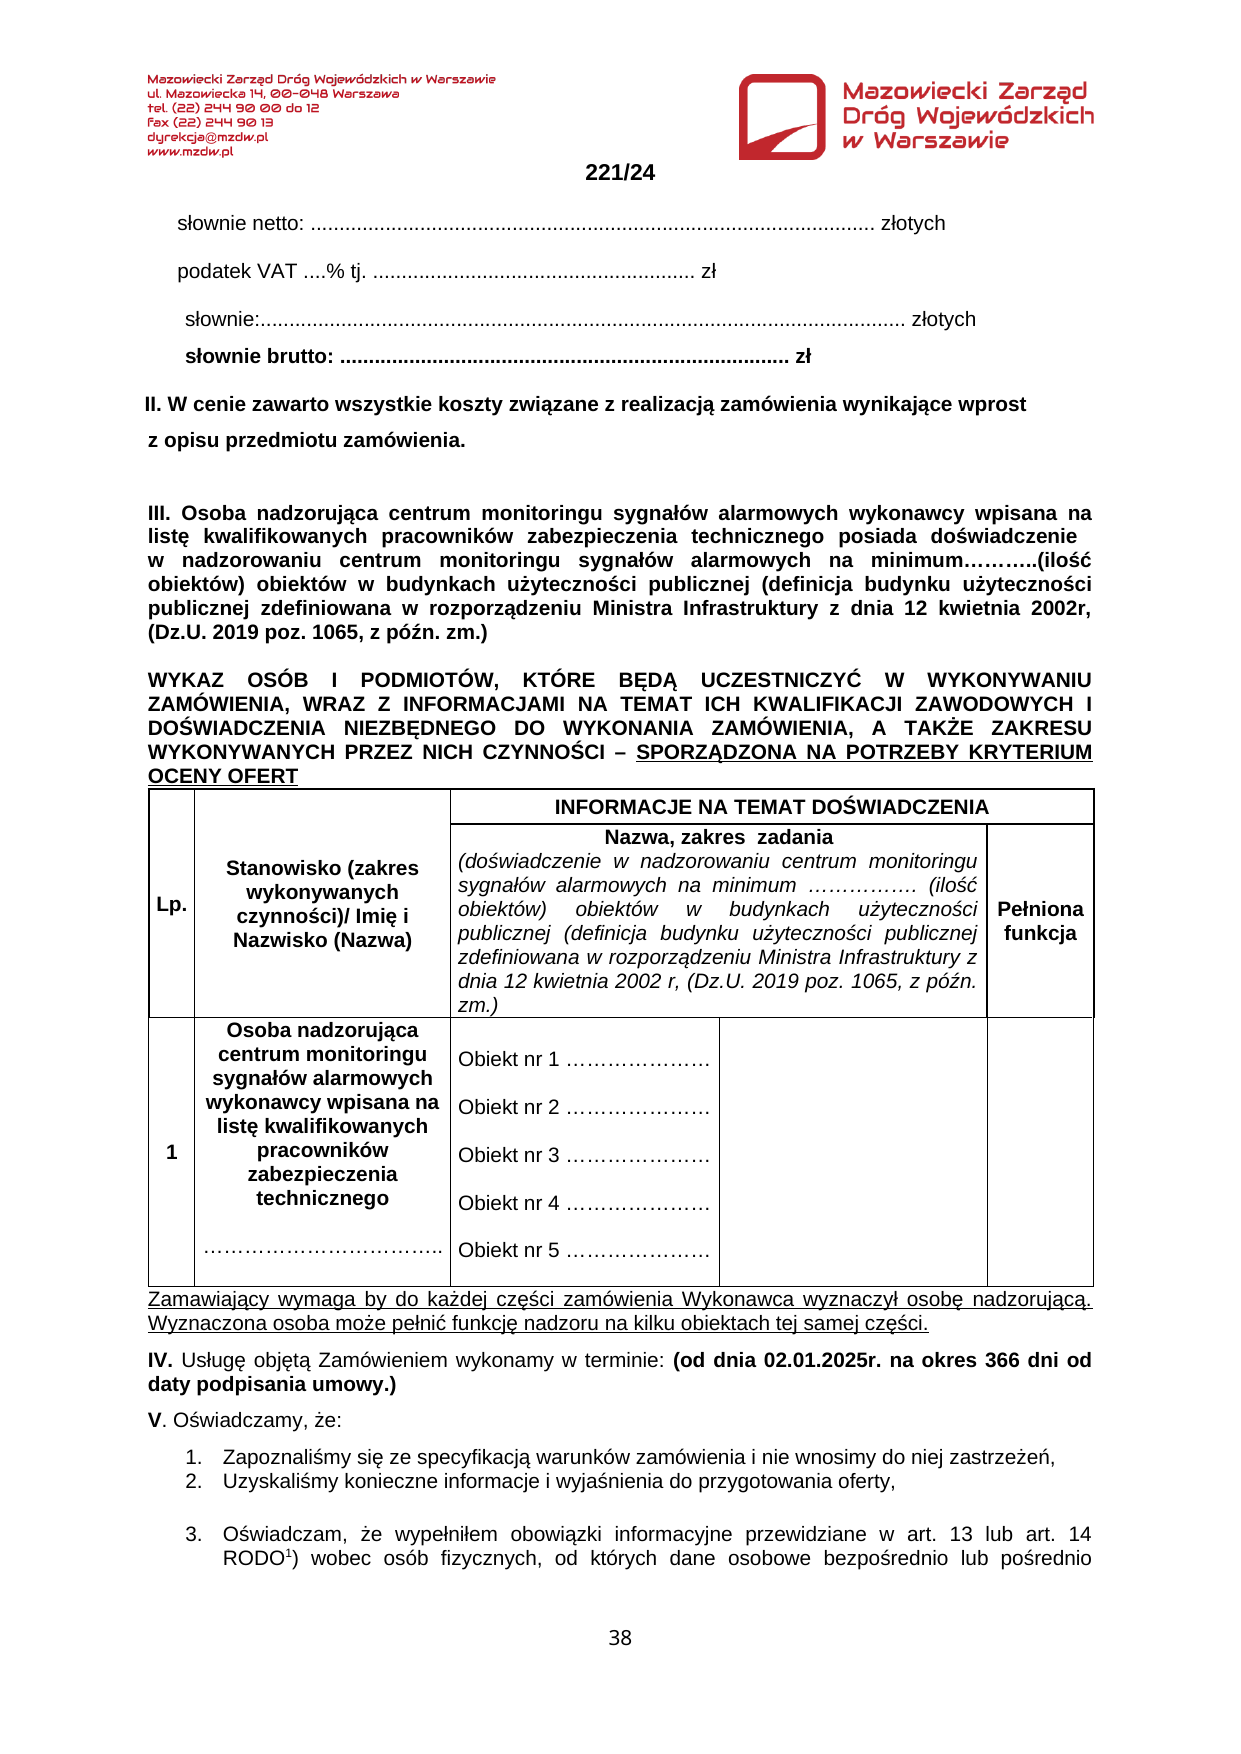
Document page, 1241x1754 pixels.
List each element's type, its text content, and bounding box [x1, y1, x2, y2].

list Zapoznaliśmy się ze specyfikacją warunków zamówienia i nie wnosimy do niej zastrzeżeń, [185, 1444, 1093, 1468]
text słownie:................................................................................................................ złotych [185, 307, 1093, 331]
table_cell Pełniona funkcja [988, 825, 1093, 1017]
table_cell 1 [149, 1018, 194, 1286]
table_header Lp. [150, 790, 194, 1017]
text II. W cenie zawarto wszystkie koszty związane z realizacją zamówienia wynikające wprost z opisu przedmiotu zamówienia. [133, 392, 1093, 452]
list Uzyskaliśmy konieczne informacje i wyjaśnienia do przygotowania oferty, [185, 1468, 1093, 1492]
text Zamawiający wymaga by do każdej części zamówienia Wykonawca wyznaczył osobę nadzorującą. Wyznaczona osoba może pełnić funkcję nadzoru na kilku obiektach tej samej części. [148, 1309, 1093, 1335]
text podatek VAT ....% tj. ........................................................ zł [177, 259, 1093, 283]
table_cell Osoba nadzorująca centrum monitoringu sygnałów alarmowych wykonawcy wpisana na listę kwalifikowanych pracowników zabezpieczenia technicznego …………………………….. [195, 1018, 450, 1286]
text Zamawiający wymaga by do każdej części zamówienia Wykonawca wyznaczył osobę nadzorującą. Wyznaczona osoba może pełnić funkcję nadzoru na kilku obiektach tej samej części. [148, 1287, 1093, 1308]
text IV. Usługę objętą Zamówieniem wykonamy w terminie: (od dnia 02.01.2025r. na okres 366 dni od daty podpisania umowy.) [148, 1348, 1093, 1396]
text słownie brutto: .............................................................................. zł [185, 344, 1093, 368]
text słownie netto: .................................................................................................. złotych [177, 210, 1093, 234]
text III. Osoba nadzorująca centrum monitoringu sygnałów alarmowych wykonawcy wpisana na listę kwalifikowanych pracowników zabezpieczenia technicznego posiada doświadczenie w nadzorowaniu centrum monitoringu sygnałów alarmowych na minimum………..(ilość obiektów) obiektów w budynkach użyteczności publicznej (definicja budynku użyteczności publicznej zdefiniowana w rozporządzeniu Ministra Infrastruktury z dnia 12 kwietnia 2002r, (Dz.U. 2019 poz. 1065, z późn. zm.) [148, 500, 1093, 644]
text V. Oświadczamy, że: [148, 1408, 1093, 1432]
text wykaz osób i podmiotów, które będą uczestniczyć w wykonywaniu Zamówienia, wraz z informacjami na temat ich kwalifikacji zawodowych i doświadczenia niezbędnego do wykonania Zamówienia, a takŻe zakresu wykonywanych przez nich czynności – sporządzona na potrzeby kryterium oceny ofert [148, 668, 1093, 788]
table_header Informacje na temat doświadczenia [451, 790, 1093, 823]
table_cell Obiekt nr 1 ………………… Obiekt nr 2 ………………… Obiekt nr 3 ………………… Obiekt nr 4 ………………… Obiekt nr 5 ………………… [451, 1018, 719, 1286]
table_cell Nazwa, zakres zadania (doświadczenie w nadzorowaniu centrum monitoringu sygnałów alarmowych na minimum ……………. (ilość obiektów) obiektów w budynkach użyteczności publicznej (definicja budynku użyteczności publicznej zdefiniowana w rozporządzeniu Ministra Infrastruktury z dnia 12 kwietnia 2002 r, (Dz.U. 2019 poz. 1065, z późn. zm.) [451, 825, 986, 1017]
table_cell [720, 1018, 987, 1286]
table_cell [988, 1017, 1093, 1286]
picture [739, 74, 1094, 160]
picture [147, 73, 496, 159]
table_header Stanowisko (zakres wykonywanych czynności)/ Imię i Nazwisko (Nazwa) [195, 790, 450, 1017]
